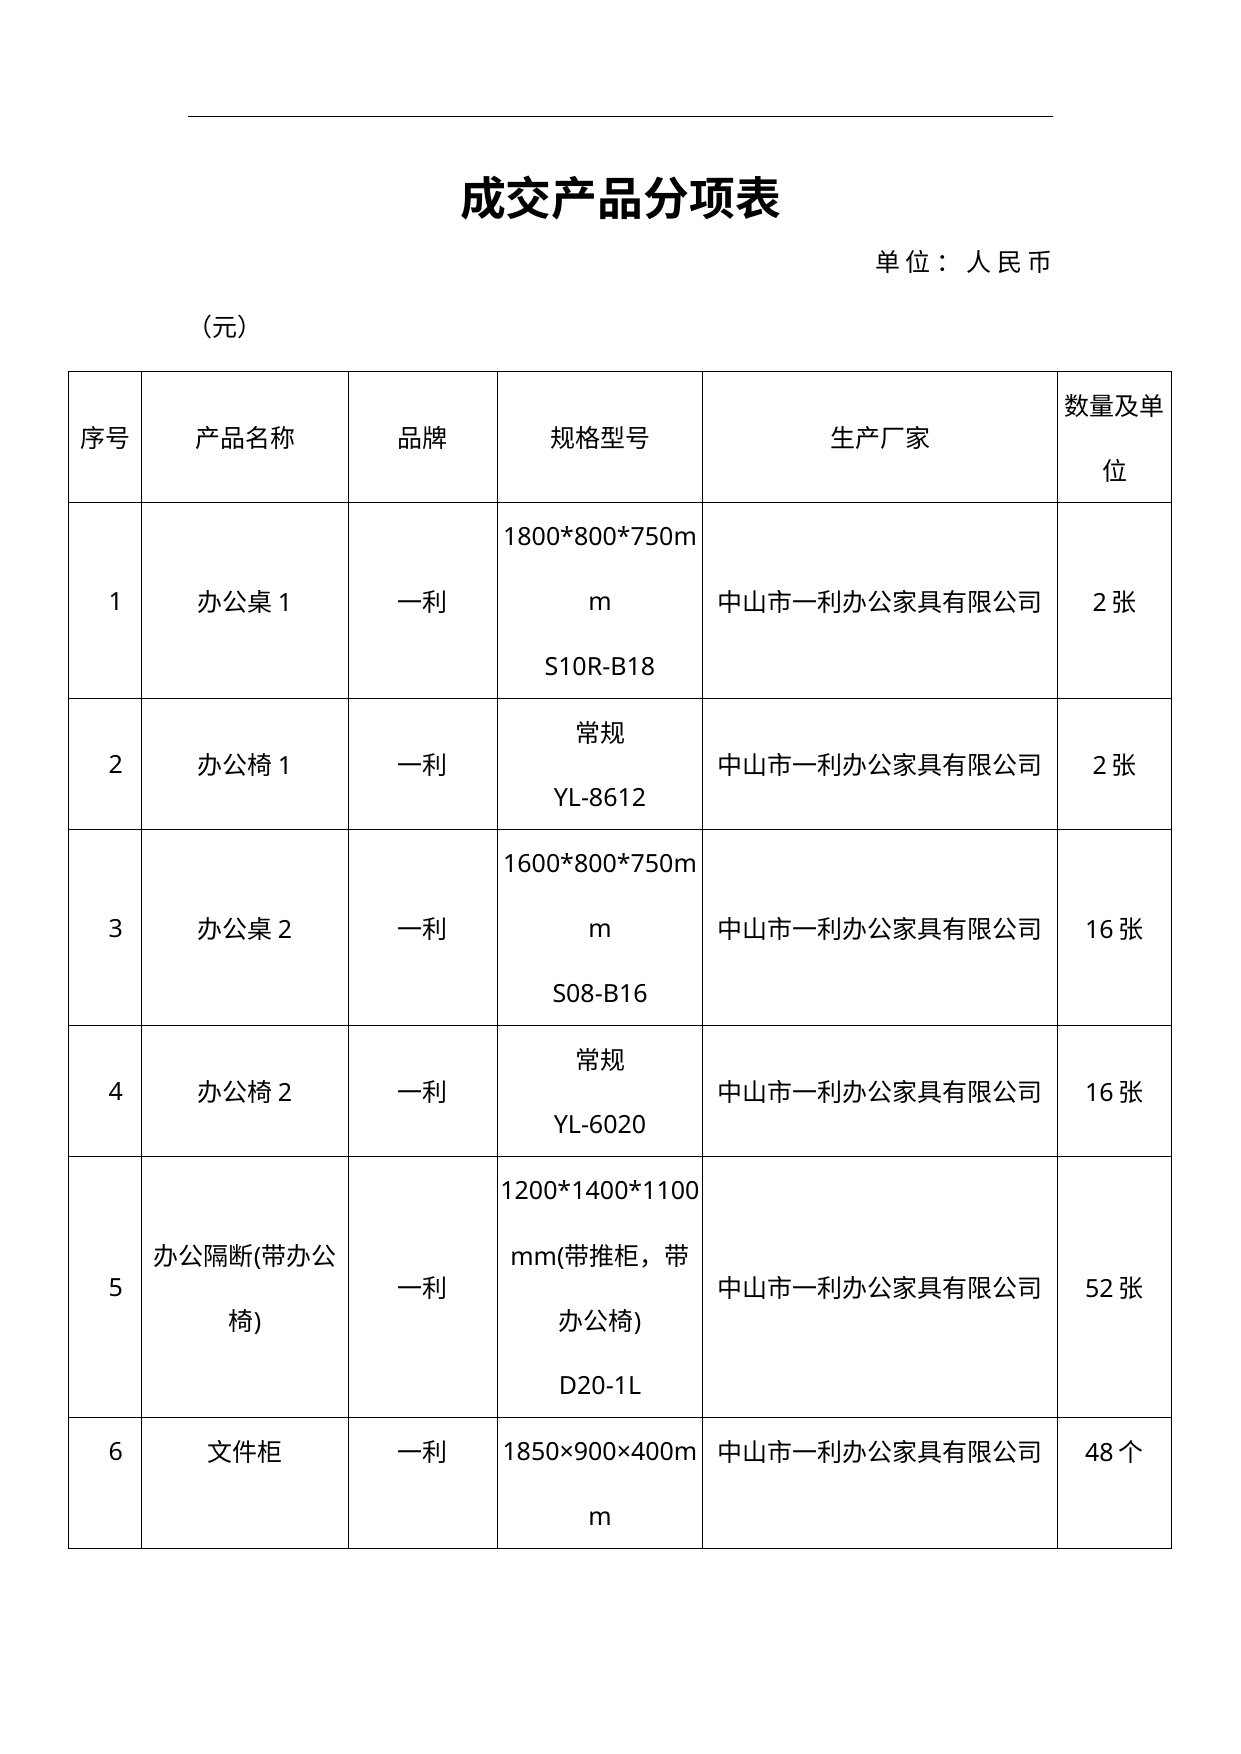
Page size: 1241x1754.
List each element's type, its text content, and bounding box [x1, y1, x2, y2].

table_cell 48个 [1058, 1418, 1171, 1548]
table_cell 文件柜 [142, 1418, 348, 1548]
table_header 序号 [69, 372, 141, 502]
table_header 规格型号 [498, 372, 702, 502]
table_cell 5 [69, 1157, 141, 1417]
table_cell 一利 [349, 1157, 497, 1417]
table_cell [498, 1418, 702, 1548]
table_header 数量及单位 [1058, 372, 1171, 502]
table_cell 办公椅1 [142, 699, 348, 829]
table_cell 办公隔断(带办公椅) [142, 1157, 348, 1417]
table_cell 1600*800*750mm S08-B16 [498, 830, 702, 1025]
table_cell 常规 YL-6020 [498, 1026, 702, 1156]
table_cell 1800*800*750mm S10R-B18 [498, 503, 702, 698]
table_cell 中山市一利办公家具有限公司 [703, 830, 1057, 1025]
table_cell 一利 [349, 699, 497, 829]
table_cell 4 [69, 1026, 141, 1156]
table_header 生产厂家 [703, 372, 1057, 502]
text 单位：人民币（元） [187, 228, 1053, 358]
table_cell 中山市一利办公家具有限公司 [703, 1418, 1057, 1548]
table_header 品牌 [349, 372, 497, 502]
table_cell 常规 YL-8612 [498, 699, 702, 829]
table_cell 16张 [1058, 1026, 1171, 1156]
table_cell 办公椅2 [142, 1026, 348, 1156]
table_cell 2 [69, 699, 141, 829]
table_cell 一利 [349, 1026, 497, 1156]
table_cell 1200*1400*1100mm(带推柜，带办公椅) D20-1L [498, 1157, 702, 1417]
table_cell 2张 [1058, 503, 1171, 698]
table_cell 中山市一利办公家具有限公司 [703, 1157, 1057, 1417]
table_cell 中山市一利办公家具有限公司 [703, 503, 1057, 698]
table_cell 办公桌2 [142, 830, 348, 1025]
table_cell 中山市一利办公家具有限公司 [703, 1026, 1057, 1156]
table_cell 6 [69, 1418, 141, 1548]
table_cell 一利 [349, 503, 497, 698]
subtitle 成交产品分项表 [187, 162, 1053, 228]
table_header 产品名称 [142, 372, 348, 502]
table_cell 1 [69, 503, 141, 698]
table_cell 2张 [1058, 699, 1171, 829]
table_cell 16张 [1058, 830, 1171, 1025]
table_cell 中山市一利办公家具有限公司 [703, 699, 1057, 829]
table_cell 52张 [1058, 1157, 1171, 1417]
table_cell 办公桌1 [142, 503, 348, 698]
table_cell 3 [69, 830, 141, 1025]
table_cell 一利 [349, 830, 497, 1025]
table_cell 一利 [349, 1418, 497, 1548]
